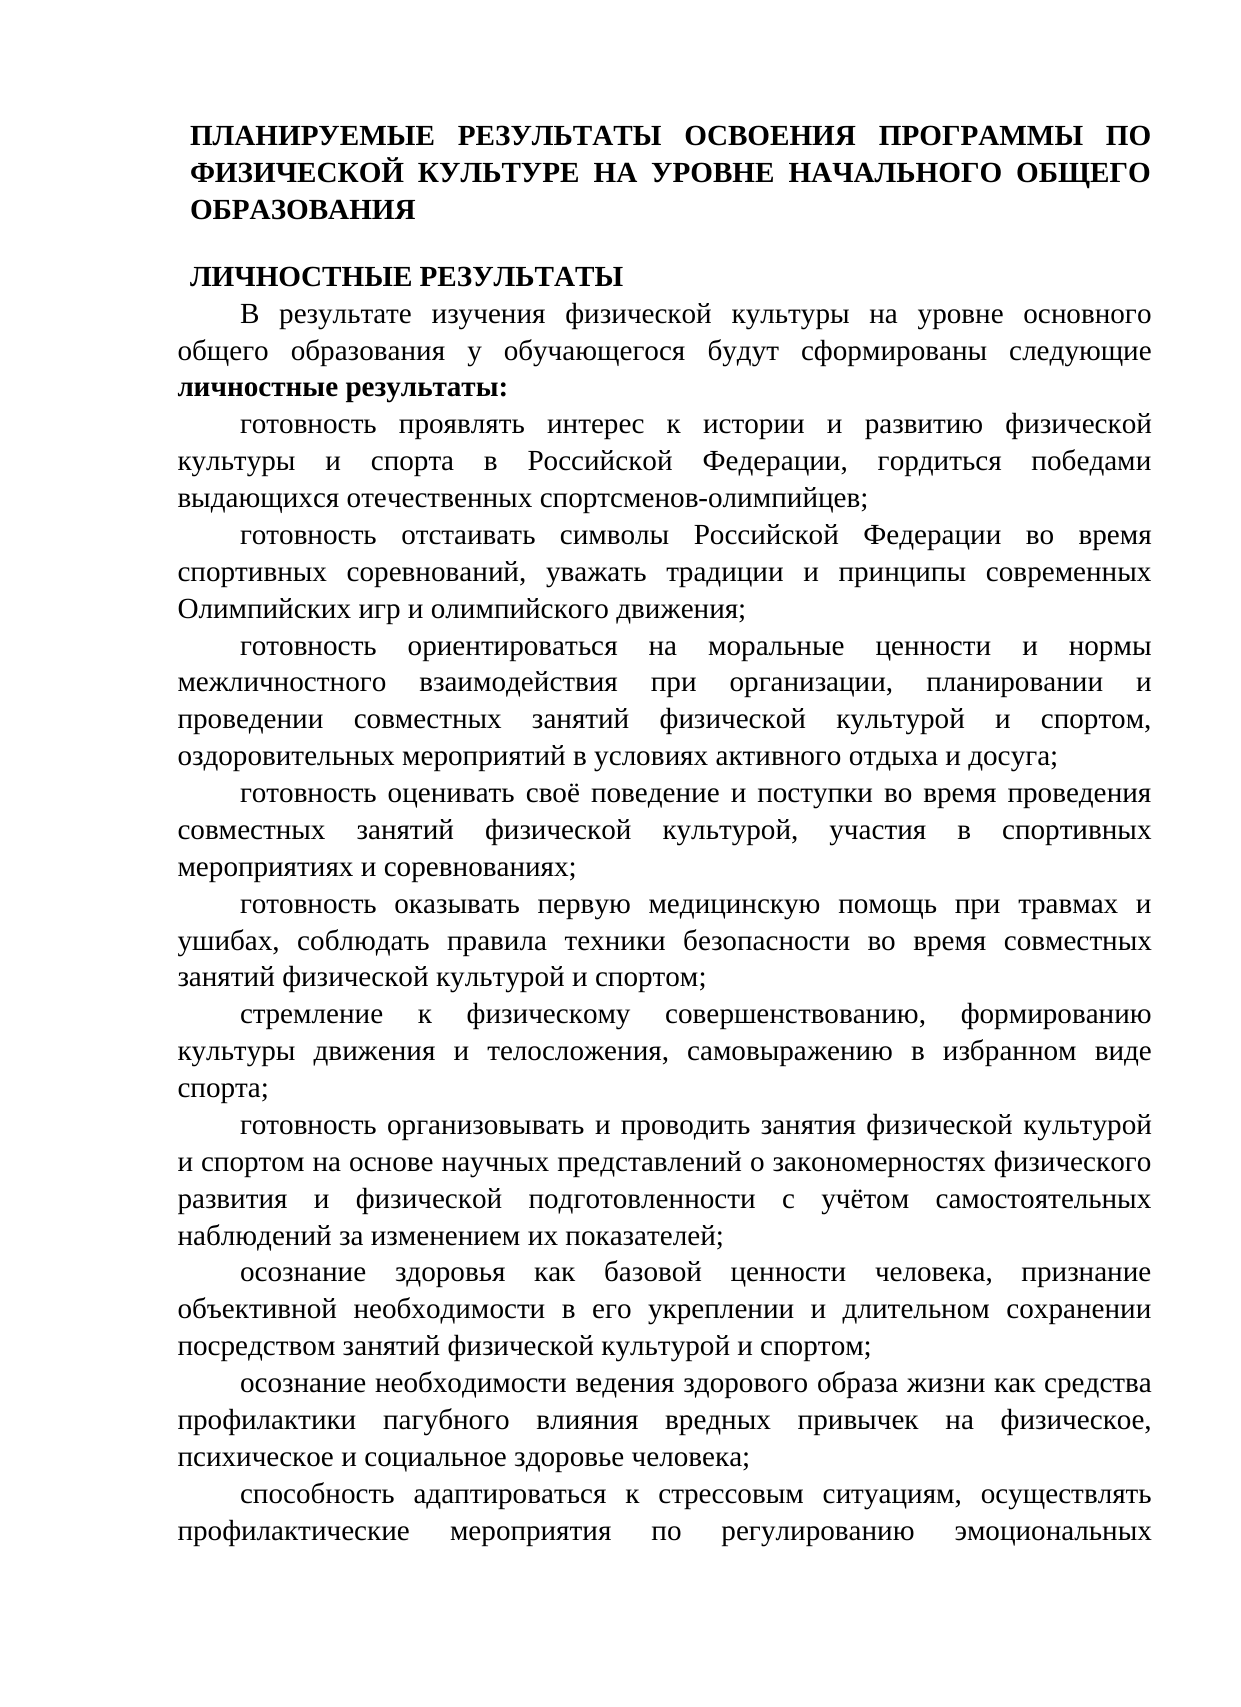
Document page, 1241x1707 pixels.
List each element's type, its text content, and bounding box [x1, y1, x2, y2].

text готовность ориентироваться на моральные ценности и нормы межличностного взаимодействия при организации, планировании и проведении совместных занятий физической культурой и спортом, оздоровительных мероприятий в условиях активного отдыха и досуга; [177, 628, 1152, 772]
text ПЛАНИРУЕМЫЕ РЕЗУЛЬТАТЫ ОСВОЕНИЯ ПРОГРАММЫ ПО ФИЗИЧЕСКОЙ КУЛЬТУРЕ НА УРОВНЕ НАЧАЛЬНОГО ОБЩЕГО ОБРАЗОВАНИЯ [190, 118, 1152, 225]
text осознание здоровья как базовой ценности человека, признание объективной необходимости в его укреплении и длительном сохранении посредством занятий физической культурой и спортом; [177, 1254, 1152, 1362]
text готовность оценивать своё поведение и поступки во время проведения совместных занятий физической культурой, участия в спортивных мероприятиях и соревнованиях; [177, 775, 1152, 882]
text стремление к физическому совершенствованию, формированию культуры движения и телосложения, самовыражению в избранном виде спорта; [177, 996, 1152, 1104]
text готовность оказывать первую медицинскую помощь при травмах и ушибах, соблюдать правила техники безопасности во время совместных занятий физической культурой и спортом; [177, 886, 1152, 993]
text ​ЛИЧНОСТНЫЕ РЕЗУЛЬТАТЫ [190, 259, 1152, 292]
text готовность организовывать и проводить занятия физической культурой и спортом на основе научных представлений о закономерностях физического развития и физической подготовленности с учётом самостоятельных наблюдений за изменением их показателей; [177, 1107, 1152, 1251]
text В результате изучения физической культуры на уровне основного общего образования у обучающегося будут сформированы следующие личностные результаты: [177, 296, 1152, 403]
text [177, 1476, 1152, 1546]
text осознание необходимости ведения здорового образа жизни как средства профилактики пагубного влияния вредных привычек на физическое, психическое и социальное здоровье человека; [177, 1365, 1152, 1472]
text готовность отстаивать символы Российской Федерации во время спортивных соревнований, уважать традиции и принципы современных Олимпийских игр и олимпийского движения; [177, 517, 1152, 624]
text готовность проявлять интерес к истории и развитию физической культуры и спорта в Российской Федерации, гордиться победами выдающихся отечественных спортсменов-олимпийцев; [177, 406, 1152, 514]
